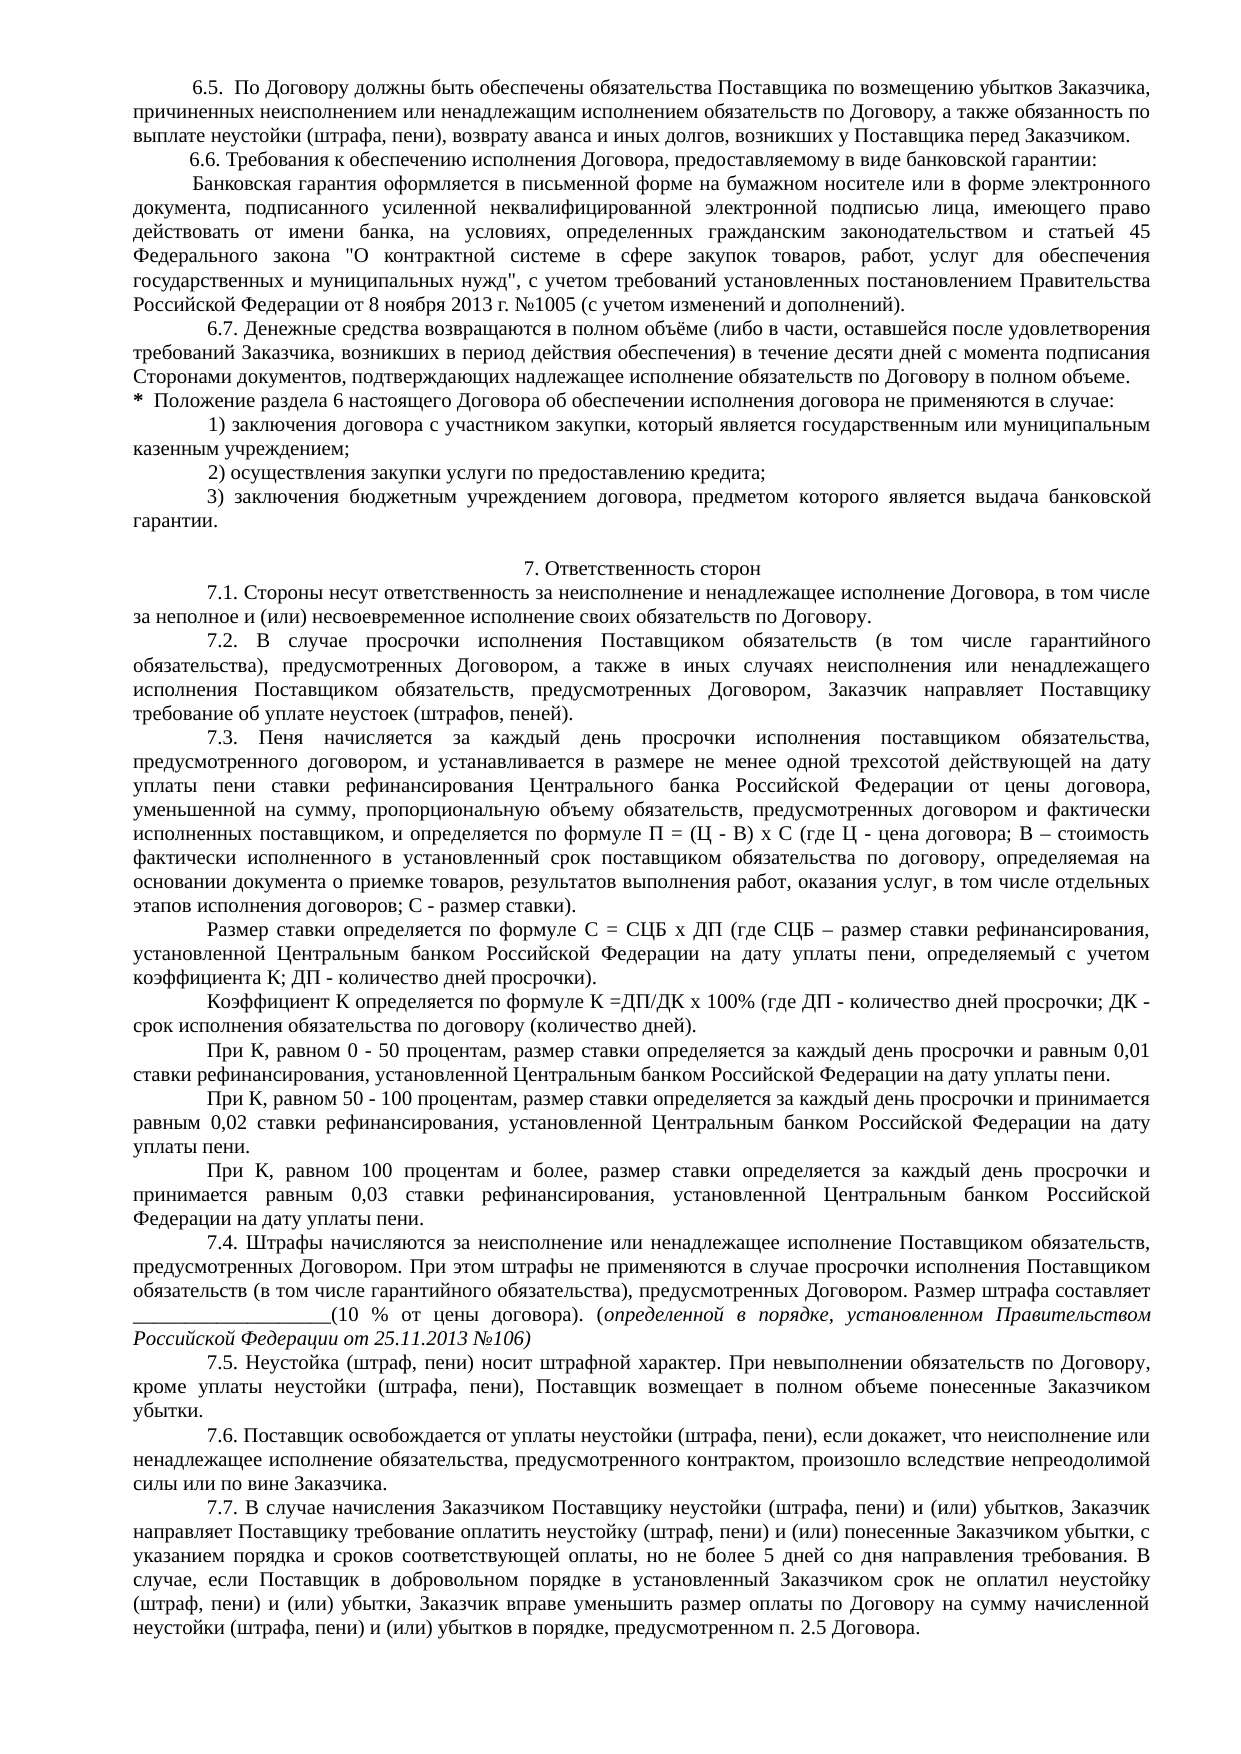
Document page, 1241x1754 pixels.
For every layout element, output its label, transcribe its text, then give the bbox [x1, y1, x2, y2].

text При К, равном 50 - 100 процентам, размер ставки определяется за каждый день просрочки и принимается равным 0,02 ставки рефинансирования, установленной Центральным банком Российской Федерации на дату уплаты пени. [133, 1086, 1152, 1158]
text 2) осуществления закупки услуги по предоставлению кредита; [133, 460, 1152, 484]
text Банковская гарантия оформляется в письменной форме на бумажном носителе или в форме электронного документа, подписанного усиленной неквалифицированной электронной подписью лица, имеющего право действовать от имени банка, на условиях, определенных гражданским законодательством и статьей 45 Федерального закона "О контрактной системе в сфере закупок товаров, работ, услуг для обеспечения государственных и муниципальных нужд", с учетом требований установленных постановлением Правительства Российской Федерации от 8 ноября 2013 г. №1005 (с учетом изменений и дополнений). [133, 171, 1152, 316]
text 6.7. Денежные средства возвращаются в полном объёме (либо в части, оставшейся после удовлетворения требований Заказчика, возникших в период действия обеспечения) в течение десяти дней с момента подписания Сторонами документов, подтверждающих надлежащее исполнение обязательств по Договору в полном объеме. [133, 316, 1152, 388]
text Размер ставки определяется по формуле С = СЦБ х ДП (где СЦБ – размер ставки рефинансирования, установленной Центральным банком Российской Федерации на дату уплаты пени, определяемый с учетом коэффициента К; ДП - количество дней просрочки). [133, 917, 1152, 989]
text 6.5. По Договору должны быть обеспечены обязательства Поставщика по возмещению убытков Заказчика, причиненных неисполнением или ненадлежащим исполнением обязательств по Договору, а также обязанность по выплате неустойки (штрафа, пени), возврату аванса и иных долгов, возникших у Поставщика перед Заказчиком. [133, 75, 1152, 147]
text 7.6. Поставщик освобождается от уплаты неустойки (штрафа, пени), если докажет, что неисполнение или ненадлежащее исполнение обязательства, предусмотренного контрактом, произошло вследствие непреодолимой силы или по вине Заказчика. [133, 1422, 1152, 1495]
text При К, равном 0 - 50 процентам, размер ставки определяется за каждый день просрочки и равным 0,01 ставки рефинансирования, установленной Центральным банком Российской Федерации на дату уплаты пени. [133, 1037, 1152, 1086]
text 7.2. В случае просрочки исполнения Поставщиком обязательств (в том числе гарантийного обязательства), предусмотренных Договором, а также в иных случаях неисполнения или ненадлежащего исполнения Поставщиком обязательств, предусмотренных Договором, Заказчик направляет Поставщику требование об уплате неустоек (штрафов, пеней). [133, 628, 1152, 725]
text 1) заключения договора с участником закупки, который является государственным или муниципальным казенным учреждением; [133, 412, 1152, 460]
text * Положение раздела 6 настоящего Договора об обеспечении исполнения договора не применяются в случае: [133, 388, 1152, 412]
text Коэффициент К определяется по формуле К =ДП/ДК х 100% (где ДП - количество дней просрочки; ДК - срок исполнения обязательства по договору (количество дней). [133, 989, 1152, 1037]
text 7.4. Штрафы начисляются за неисполнение или ненадлежащее исполнение Поставщиком обязательств, предусмотренных Договором. При этом штрафы не применяются в случае просрочки исполнения Поставщиком обязательств (в том числе гарантийного обязательства), предусмотренных Договором. Размер штрафа составляет ___________________(10 % от цены договора). (определенной в порядке, установленном Правительством Российской Федерации от 25.11.2013 №106) [133, 1230, 1152, 1350]
text 6.6. Требования к обеспечению исполнения Договора, предоставляемому в виде банковской гарантии: [133, 147, 1152, 171]
text 7. Ответственность сторон [133, 556, 1152, 580]
text При К, равном 100 процентам и более, размер ставки определяется за каждый день просрочки и принимается равным 0,03 ставки рефинансирования, установленной Центральным банком Российской Федерации на дату уплаты пени. [133, 1158, 1152, 1230]
text 7.1. Стороны несут ответственность за неисполнение и ненадлежащее исполнение Договора, в том числе за неполное и (или) несвоевременное исполнение своих обязательств по Договору. [133, 580, 1152, 628]
text 7.7. В случае начисления Заказчиком Поставщику неустойки (штрафа, пени) и (или) убытков, Заказчик направляет Поставщику требование оплатить неустойку (штраф, пени) и (или) понесенные Заказчиком убытки, с указанием порядка и сроков соответствующей оплаты, но не более 5 дней со дня направления требования. В случае, если Поставщик в добровольном порядке в установленный Заказчиком срок не оплатил неустойку (штраф, пени) и (или) убытки, Заказчик вправе уменьшить размер оплаты по Договору на сумму начисленной неустойки (штрафа, пени) и (или) убытков в порядке, предусмотренном п. 2.5 Договора. [133, 1495, 1152, 1639]
text 7.5. Неустойка (штраф, пени) носит штрафной характер. При невыполнении обязательств по Договору, кроме уплаты неустойки (штрафа, пени), Поставщик возмещает в полном объеме понесенные Заказчиком убытки. [133, 1350, 1152, 1422]
text 7.3. Пеня начисляется за каждый день просрочки исполнения поставщиком обязательства, предусмотренного договором, и устанавливается в размере не менее одной трехсотой действующей на дату уплаты пени ставки рефинансирования Центрального банка Российской Федерации от цены договора, уменьшенной на сумму, пропорциональную объему обязательств, предусмотренных договором и фактически исполненных поставщиком, и определяется по формуле П = (Ц - В) x С (где Ц - цена договора; В – стоимость фактически исполненного в установленный срок поставщиком обязательства по договору, определяемая на основании документа о приемке товаров, результатов выполнения работ, оказания услуг, в том числе отдельных этапов исполнения договоров; С - размер ставки). [133, 725, 1152, 917]
text 3) заключения бюджетным учреждением договора, предметом которого является выдача банковской гарантии. [133, 484, 1152, 532]
